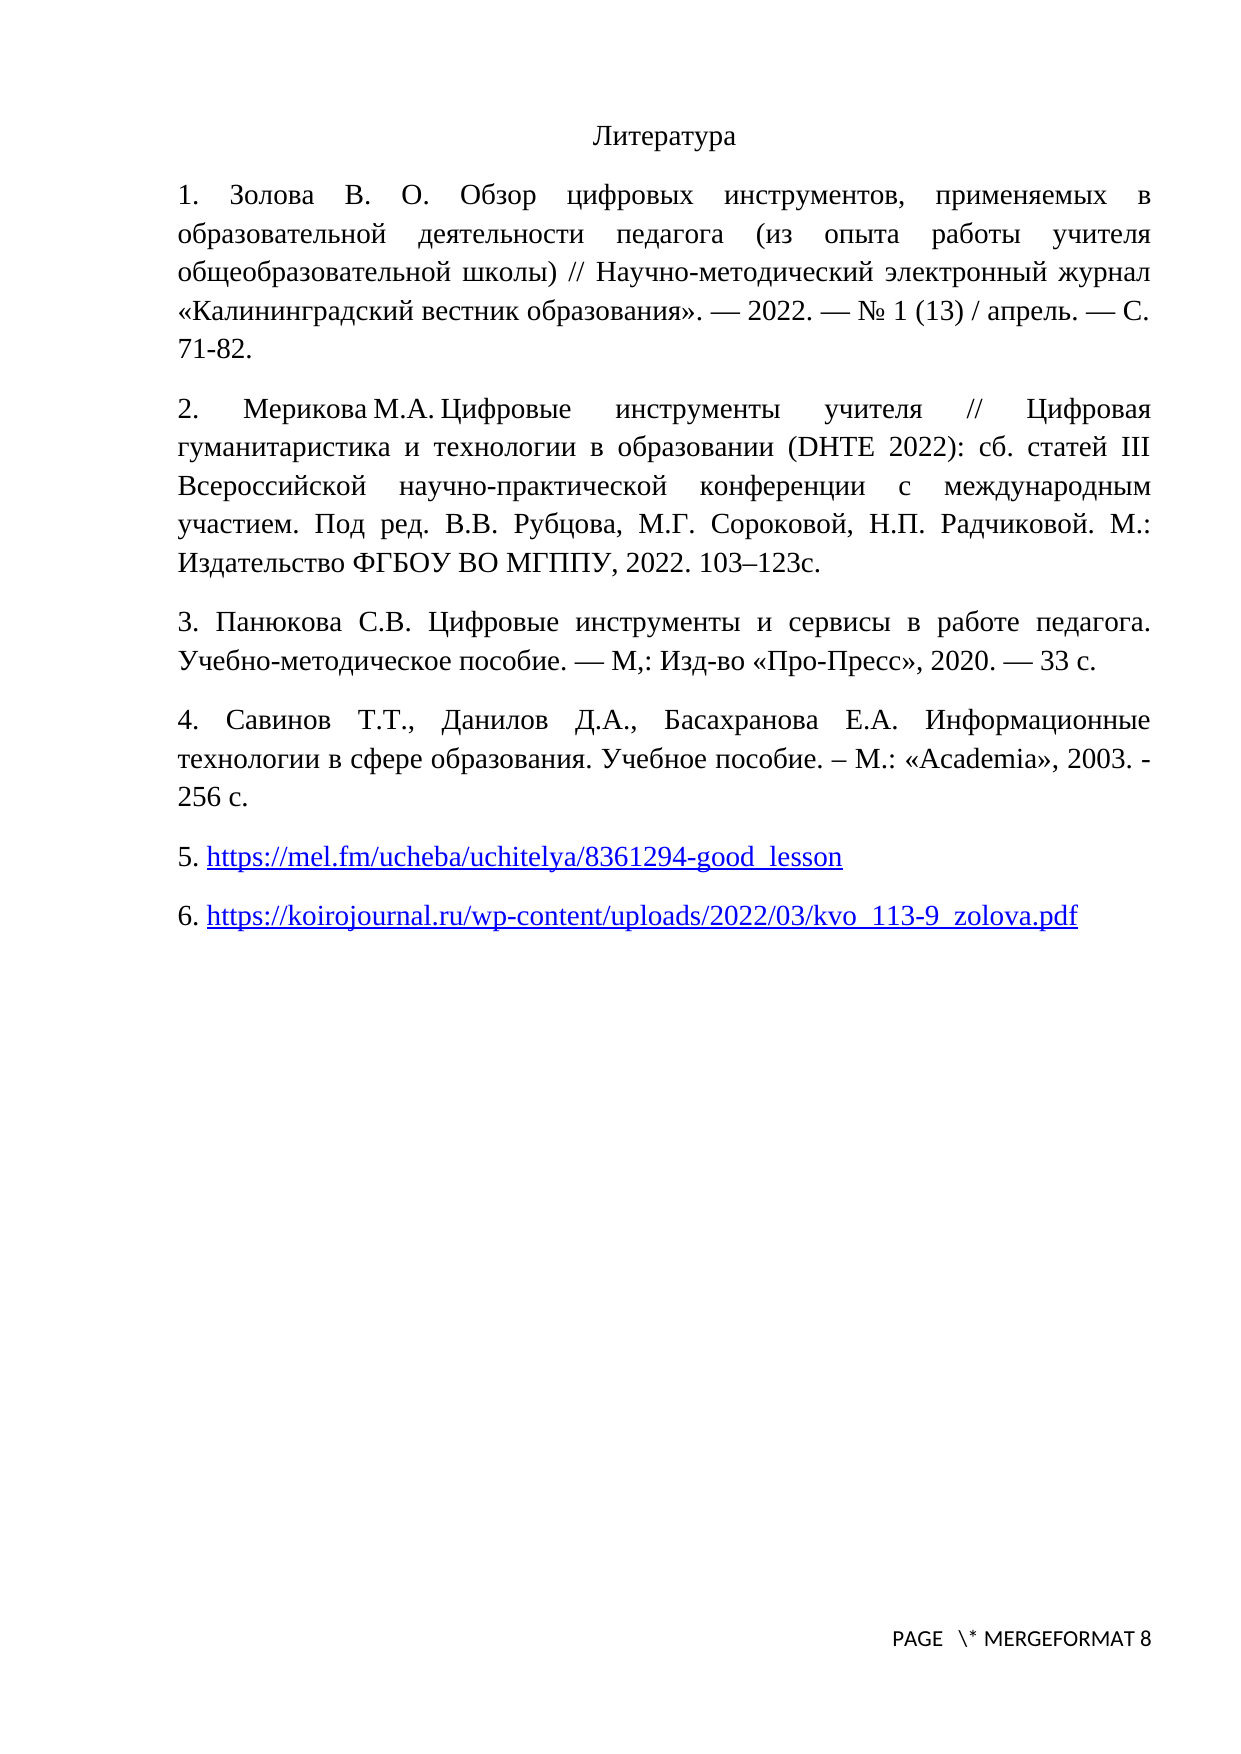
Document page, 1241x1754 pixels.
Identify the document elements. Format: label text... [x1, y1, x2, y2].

text 3. Панюкова С.В. Цифровые инструменты и сервисы в работе педагога. Учебно-методическое пособие. — М,: Изд-во «Про-Пресс», 2020. — 33 с. [177, 604, 1152, 677]
text Литература [177, 118, 1152, 152]
text 5. https://mel.fm/ucheba/uchitelya/8361294-good_lesson [177, 839, 1152, 872]
text 2. Мерикова М.А. Цифровые инструменты учителя // Цифровая гуманитаристика и технологии в образовании (DHTE 2022): сб. статей III Всероссийской научно-практической конференции с международным участием. Под ред. В.В. Рубцова, М.Г. Сороковой, Н.П. Радчиковой. М.: Издательство ФГБОУ ВО МГППУ, 2022. 103–123с. [177, 391, 1152, 579]
text 6. https://koirojournal.ru/wp-content/uploads/2022/03/kvo_113-9_zolova.pdf [177, 898, 1152, 932]
text 4. Савинов Т.Т., Данилов Д.А., Басахранова Е.А. Информационные технологии в сфере образования. Учебное пособие. – М.: «Academia», 2003. - 256 с. [177, 702, 1152, 813]
text 1. Золова В. О. Обзор цифровых инструментов, применяемых в образовательной деятельности педагога (из опыта работы учителя общеобразовательной школы) // Научно-методический электронный журнал «Калининградский вестник образования». — 2022. — № 1 (13) / апрель. — С. 71-82. [177, 177, 1152, 365]
